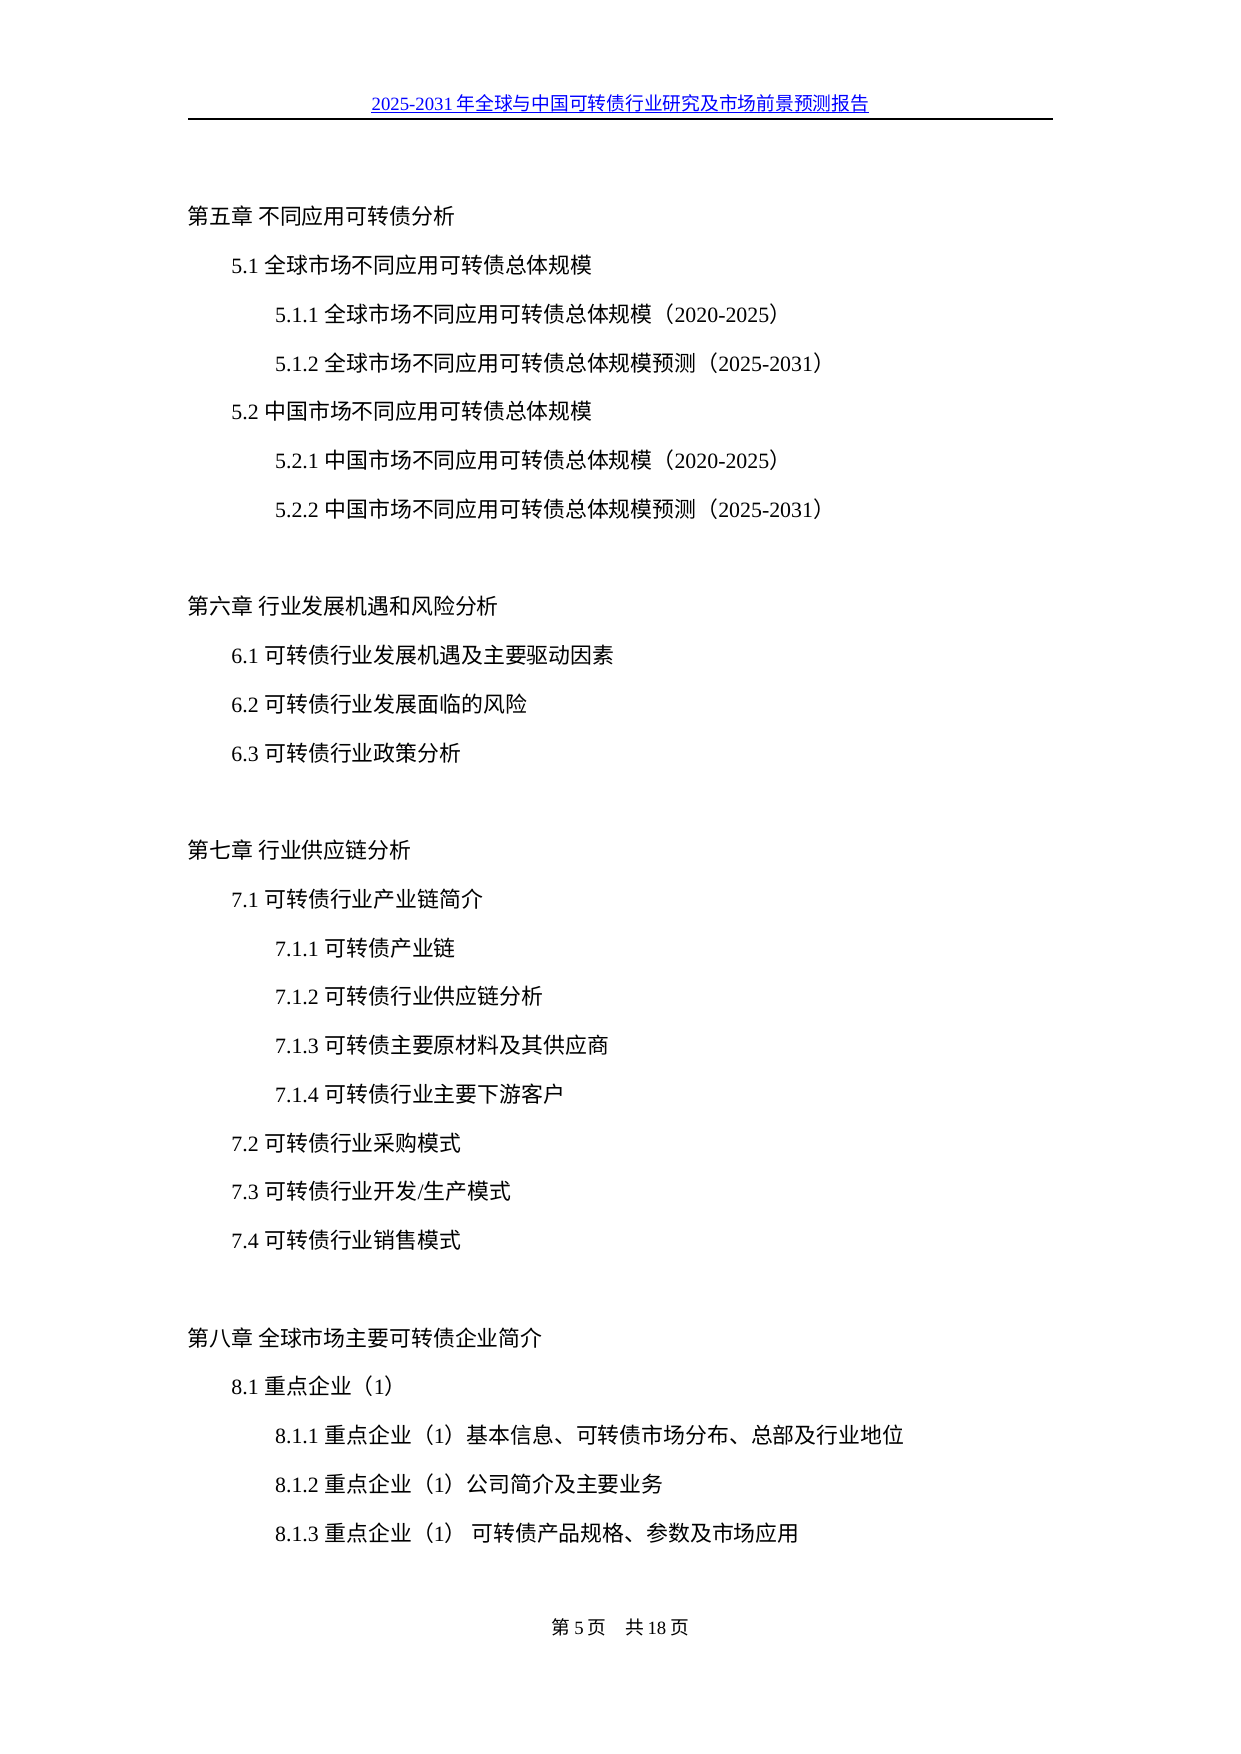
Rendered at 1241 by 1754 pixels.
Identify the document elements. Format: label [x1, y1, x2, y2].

text [187, 150, 1053, 1548]
